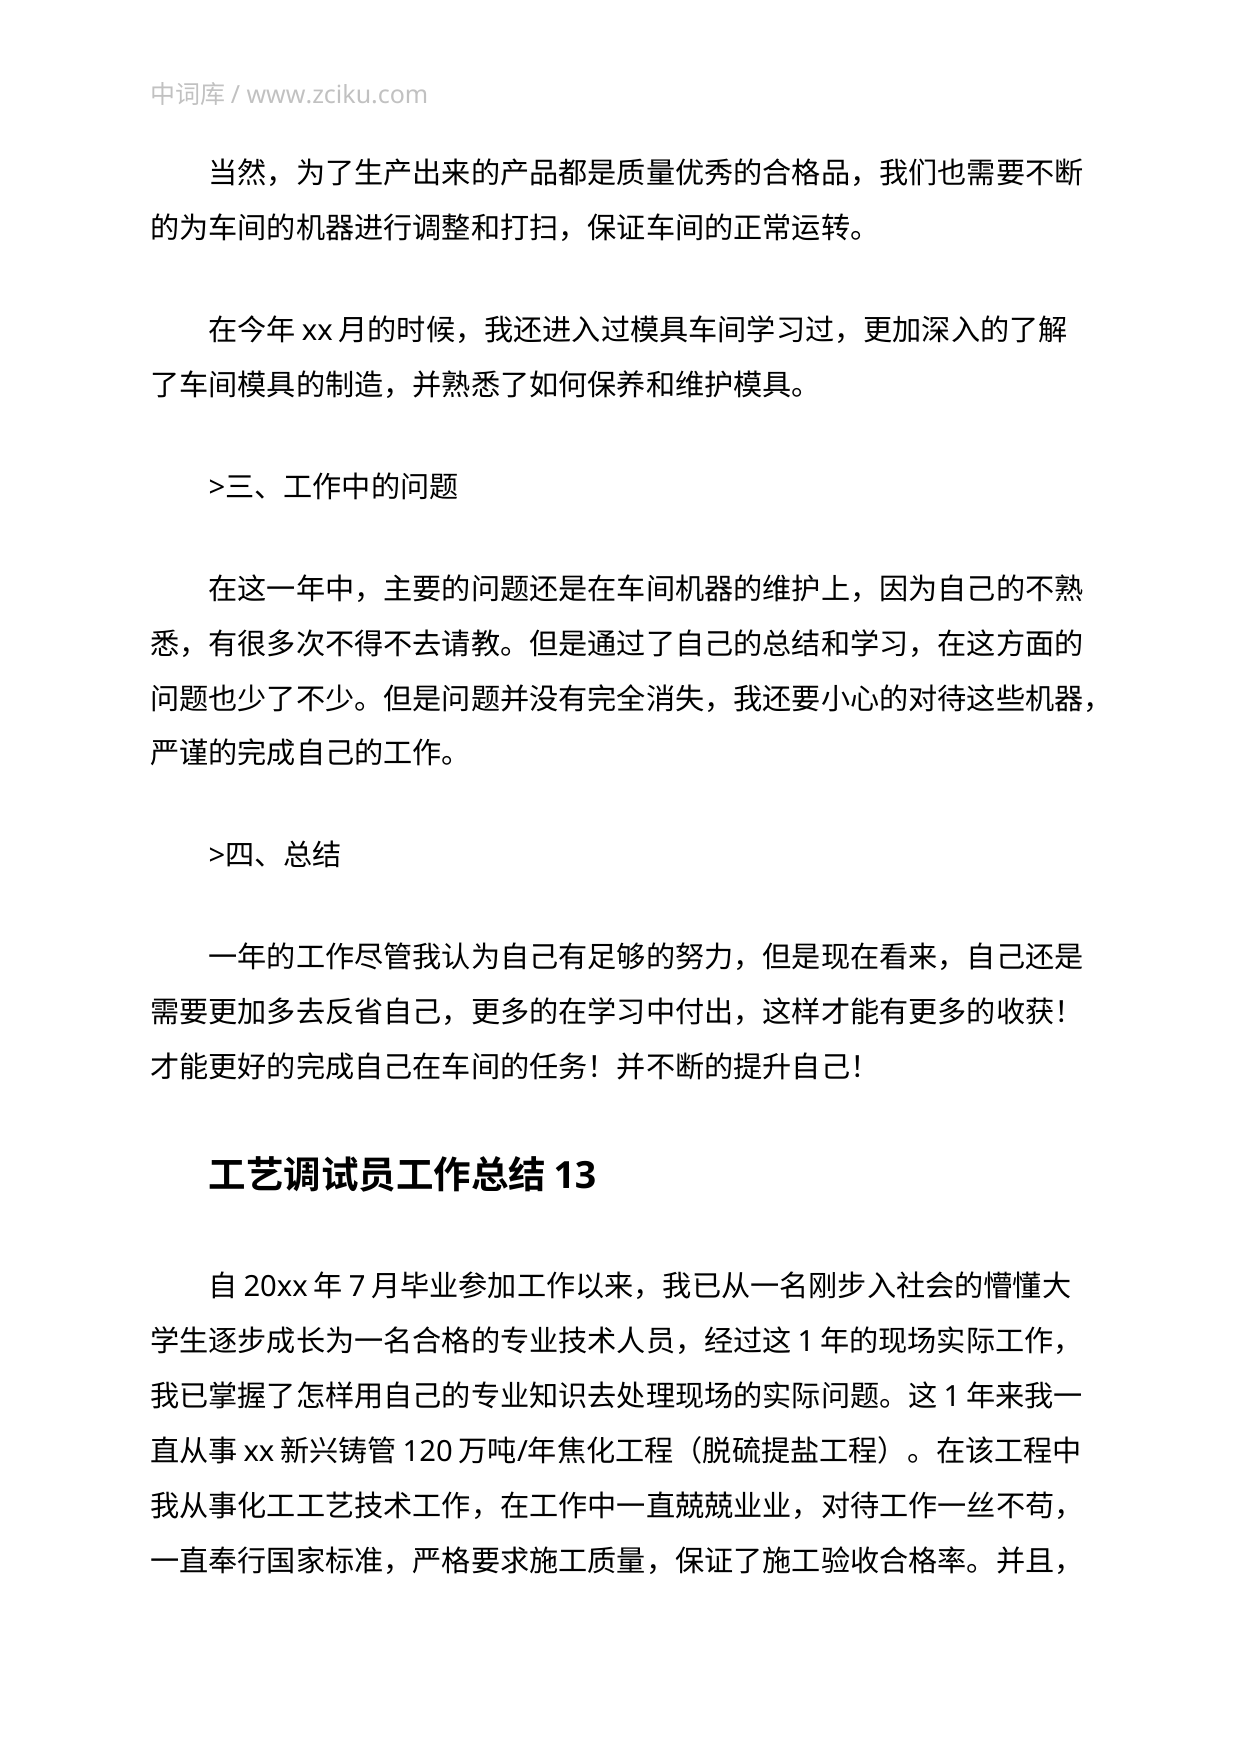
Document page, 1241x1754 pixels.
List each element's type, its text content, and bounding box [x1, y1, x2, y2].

text 工艺调试员工作总结13 [150, 1145, 1090, 1200]
text 在今年xx月的时候，我还进入过模具车间学习过，更加深入的了解了车间模具的制造，并熟悉了如何保养和维护模具。 [150, 307, 1090, 404]
text 当然，为了生产出来的产品都是质量优秀的合格品，我们也需要不断的为车间的机器进行调整和打扫，保证车间的正常运转。 [150, 150, 1090, 247]
text >三、工作中的问题 [150, 463, 1090, 506]
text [150, 1263, 1090, 1580]
text 一年的工作尽管我认为自己有足够的努力，但是现在看来，自己还是需要更加多去反省自己，更多的在学习中付出，这样才能有更多的收获！才能更好的完成自己在车间的任务！并不断的提升自己！ [150, 934, 1090, 1086]
text 在这一年中，主要的问题还是在车间机器的维护上，因为自己的不熟悉，有很多次不得不去请教。但是通过了自己的总结和学习，在这方面的问题也少了不少。但是问题并没有完全消失，我还要小心的对待这些机器，严谨的完成自己的工作。 [150, 565, 1090, 772]
text >四、总结 [150, 832, 1090, 874]
